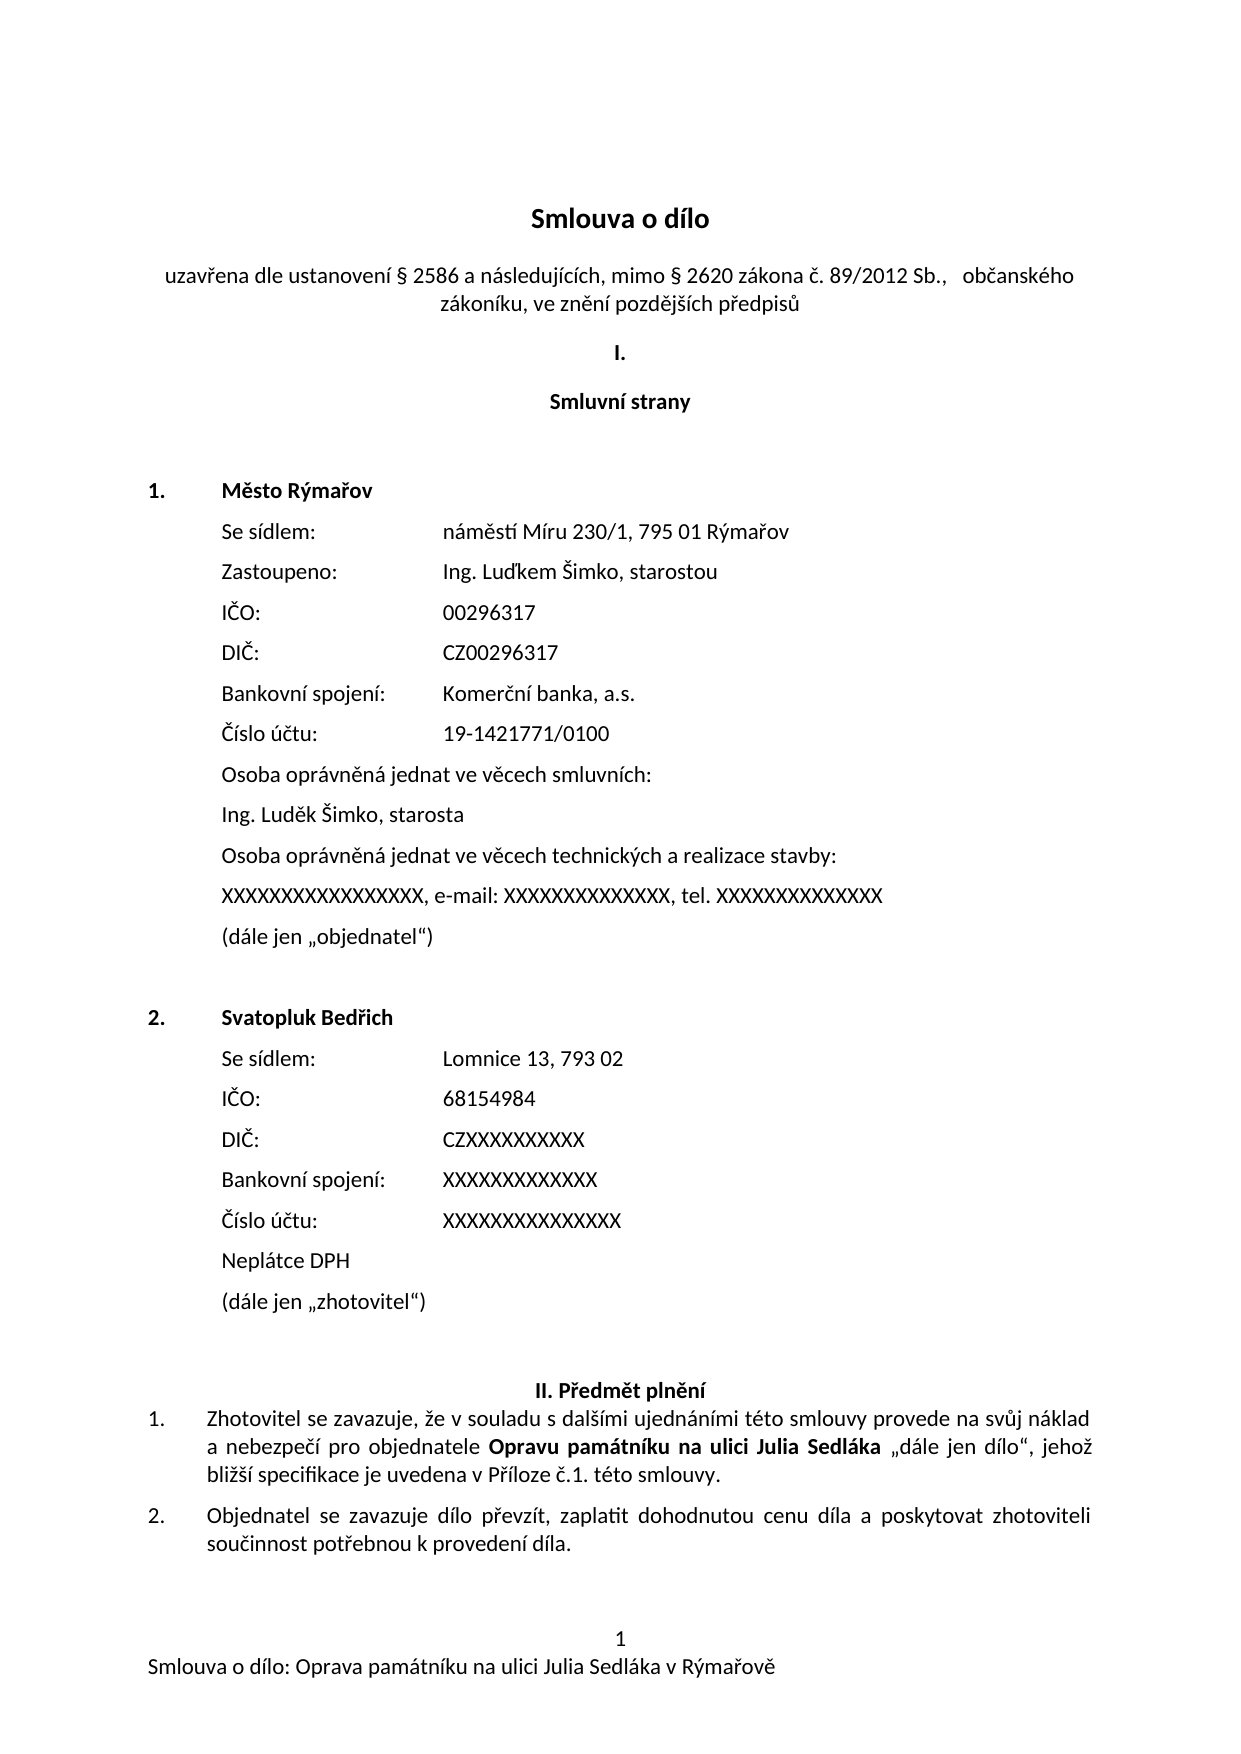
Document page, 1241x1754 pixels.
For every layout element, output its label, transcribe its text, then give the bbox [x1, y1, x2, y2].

text Číslo účtu: XXXXXXXXXXXXXXX [148, 1206, 1093, 1234]
text IČO: 00296317 [148, 598, 1093, 626]
text (dále jen „zhotovitel“) [148, 1287, 1093, 1315]
text Ing. Luděk Šimko, starosta [148, 801, 1093, 828]
text 1. Město Rýmařov [148, 476, 1093, 504]
text Osoba oprávněná jednat ve věcech smluvních: [148, 760, 1093, 788]
text 2. Objednatel se zavazuje dílo převzít, zaplatit dohodnutou cenu díla a poskytovat zhotoviteli součinnost potřebnou k provedení díla. [148, 1501, 1093, 1557]
subtitle II. Předmět plnění [148, 1376, 1093, 1404]
text 1. Zhotovitel se zavazuje, že v souladu s dalšími ujednáními této smlouvy provede na svůj náklad a nebezpečí pro objednatele Opravu památníku na ulici Julia Sedláka „dále jen dílo“, jehož bližší specifikace je uvedena v Příloze č.1. této smlouvy. [148, 1404, 1093, 1488]
subtitle I. [148, 338, 1093, 366]
text uzavřena dle ustanovení § 2586 a následujících, mimo § 2620 zákona č. 89/2012 Sb., občanského zákoníku, ve znění pozdějších předpisů [148, 261, 1093, 317]
subtitle Smlouva o dílo [148, 201, 1093, 236]
text Bankovní spojení: Komerční banka, a.s. [148, 679, 1093, 707]
subtitle Smluvní strany [148, 387, 1093, 415]
text IČO: 68154984 [148, 1084, 1093, 1112]
text Neplátce DPH [148, 1246, 1093, 1274]
text 2. Svatopluk Bedřich [148, 1003, 1093, 1031]
text Zastoupeno: Ing. Luďkem Šimko, starostou [148, 557, 1093, 585]
text Se sídlem: náměstí Míru 230/1, 795 01 Rýmařov [148, 517, 1093, 545]
text DIČ: CZXXXXXXXXXX [148, 1125, 1093, 1153]
text Osoba oprávněná jednat ve věcech technických a realizace stavby: [148, 841, 1093, 869]
text Číslo účtu: 19-1421771/0100 [148, 719, 1093, 747]
text Bankovní spojení: XXXXXXXXXXXXX [148, 1165, 1093, 1193]
text DIČ: CZ00296317 [148, 638, 1093, 666]
text (dále jen „objednatel“) [148, 922, 1093, 950]
text Se sídlem: Lomnice 13, 793 02 [148, 1044, 1093, 1072]
text XXXXXXXXXXXXXXXXX, e-mail: XXXXXXXXXXXXXX, tel. XXXXXXXXXXXXXX [148, 882, 1093, 909]
